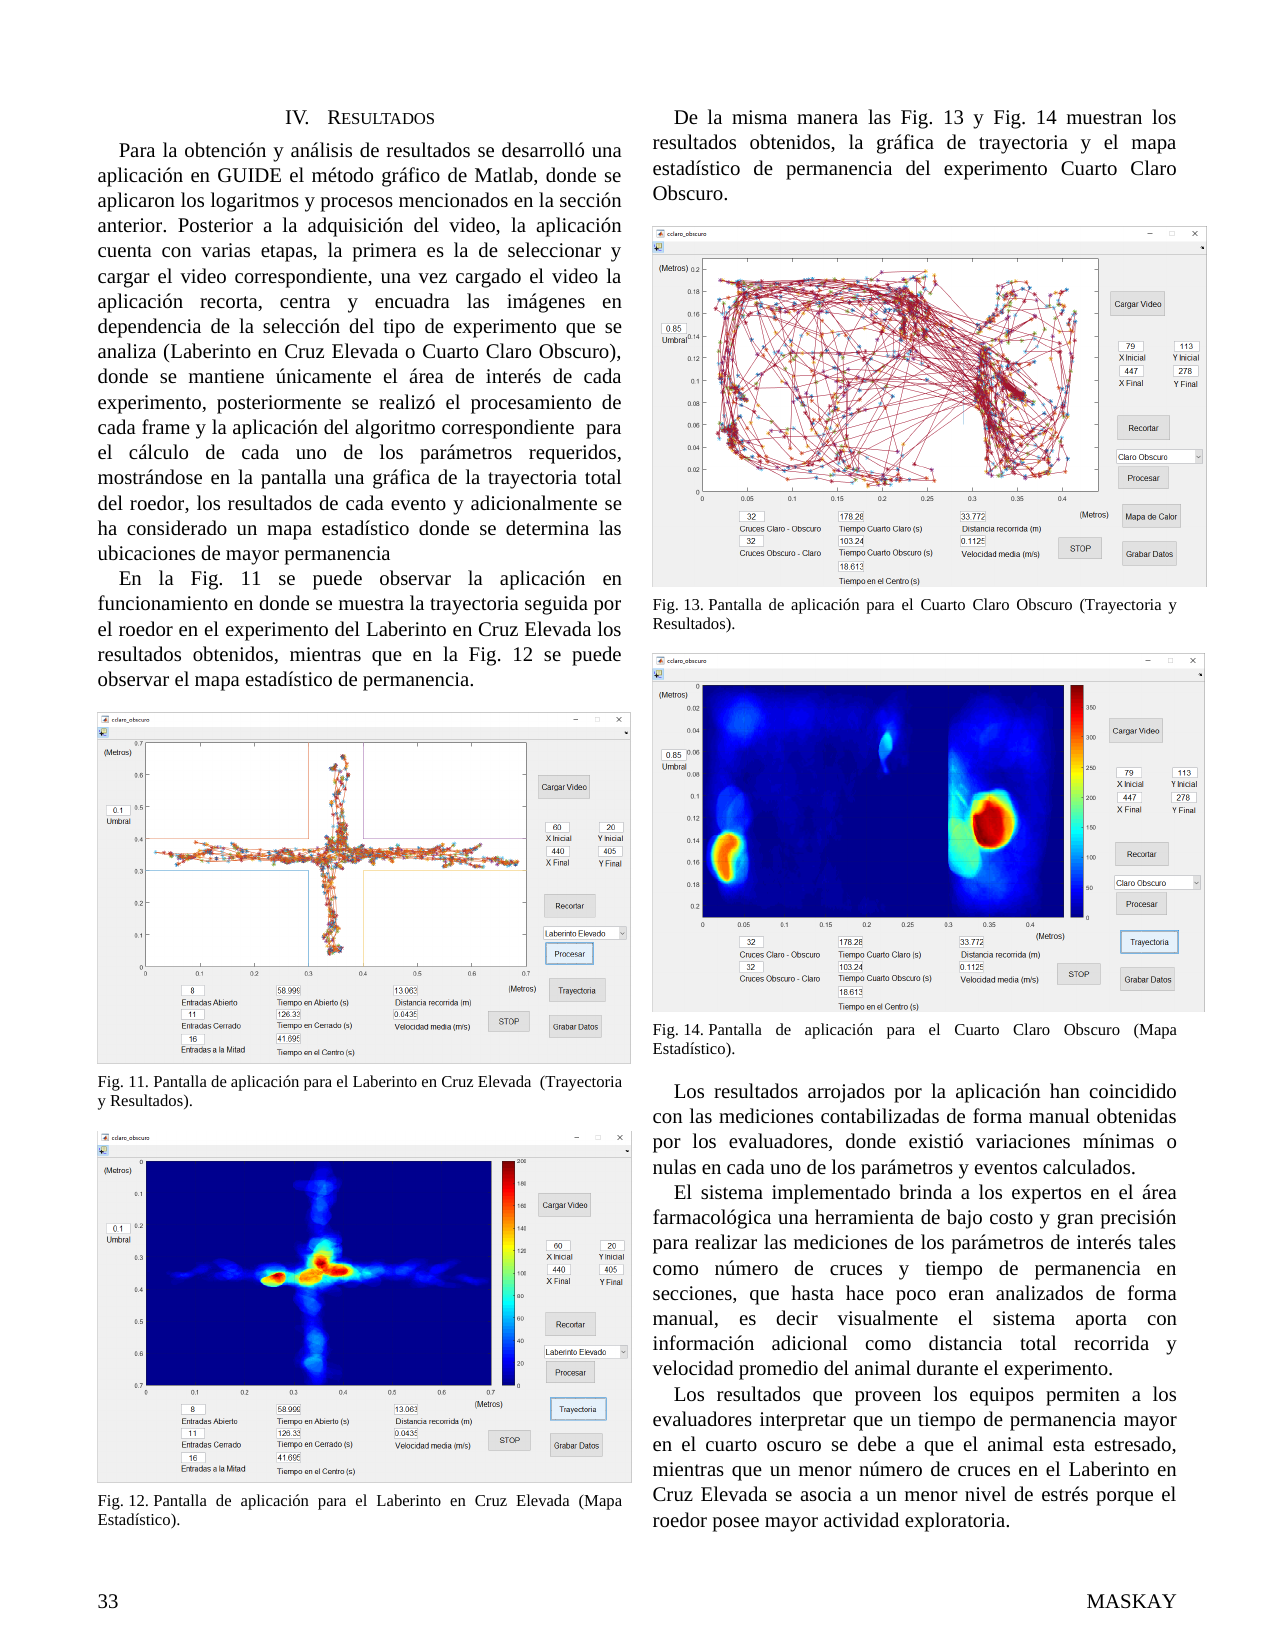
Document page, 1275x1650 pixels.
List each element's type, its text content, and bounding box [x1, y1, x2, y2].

text De la misma manera las Fig. 13 y Fig. 14 muestran los resultados obtenidos, la gráfica de trayectoria y el mapa estadístico de permanencia del experimento Cuarto Claro Obscuro. [652, 105, 1177, 205]
picture [652, 226, 1209, 587]
picture [97, 1131, 635, 1483]
text Para la obtención y análisis de resultados se desarrolló una aplicación en GUIDE el método gráfico de Matlab, donde se aplicaron los logaritmos y procesos mencionados en la sección anterior. Posterior a la adquisición del video, la aplicación cuenta con varias etapas, la primera es la de seleccionar y cargar el video correspondiente, una vez cargado el video la aplicación recorta, centra y encuadra las imágenes en dependencia de la selección del tipo de experimento que se analiza (Laberinto en Cruz Elevada o Cuarto Claro Obscuro), donde se mantiene únicamente el área de interés de cada experimento, posteriormente se realizó el procesamiento de cada frame y la aplicación del algoritmo correspondiente para el cálculo de cada uno de los parámetros requeridos, mostrándose en la pantalla una gráfica de la trayectoria total del roedor, los resultados de cada evento y adicionalmente se ha considerado un mapa estadístico donde se determina las ubicaciones de mayor permanencia [97, 137, 622, 565]
text Los resultados arrojados por la aplicación han coincidido con las mediciones contabilizadas de forma manual obtenidas por los evaluadores, donde existió variaciones mínimas o nulas en cada uno de los parámetros y eventos calculados. [652, 1079, 1177, 1179]
text Pantalla de aplicación para el Cuarto Claro Obscuro (Trayectoria y Resultados). [652, 594, 1177, 633]
text Los resultados que proveen los equipos permiten a los evaluadores interpretar que un tiempo de permanencia mayor en el cuarto oscuro se debe a que el animal esta estresado, mientras que un menor número de cruces en el Laberinto en Cruz Elevada se asocia a un menor nivel de estrés porque el roedor posee mayor actividad exploratoria. [652, 1381, 1177, 1532]
text El sistema implementado brinda a los expertos en el área farmacológica una herramienta de bajo costo y gran precisión para realizar las mediciones de los parámetros de interés tales como número de cruces y tiempo de permanencia en secciones, que hasta hace poco eran analizados de forma manual, es decir visualmente el sistema aporta con información adicional como distancia total recorrida y velocidad promedio del animal durante el experimento. [652, 1180, 1177, 1380]
text Pantalla de aplicación para el Laberinto en Cruz Elevada (Trayectoria y Resultados). [97, 1072, 622, 1110]
subtitle Resultados [97, 105, 622, 129]
text En la Fig. 11 se puede observar la aplicación en funcionamiento en donde se muestra la trayectoria seguida por el roedor en el experimento del Laberinto en Cruz Elevada los resultados obtenidos, mientras que en la Fig. 12 se puede observar el mapa estadístico de permanencia. [97, 566, 622, 691]
picture [97, 712, 634, 1064]
picture [652, 653, 1207, 1012]
text Pantalla de aplicación para el Laberinto en Cruz Elevada (Mapa Estadístico). [97, 1491, 622, 1529]
text Pantalla de aplicación para el Cuarto Claro Obscuro (Mapa Estadístico). [652, 1020, 1177, 1058]
